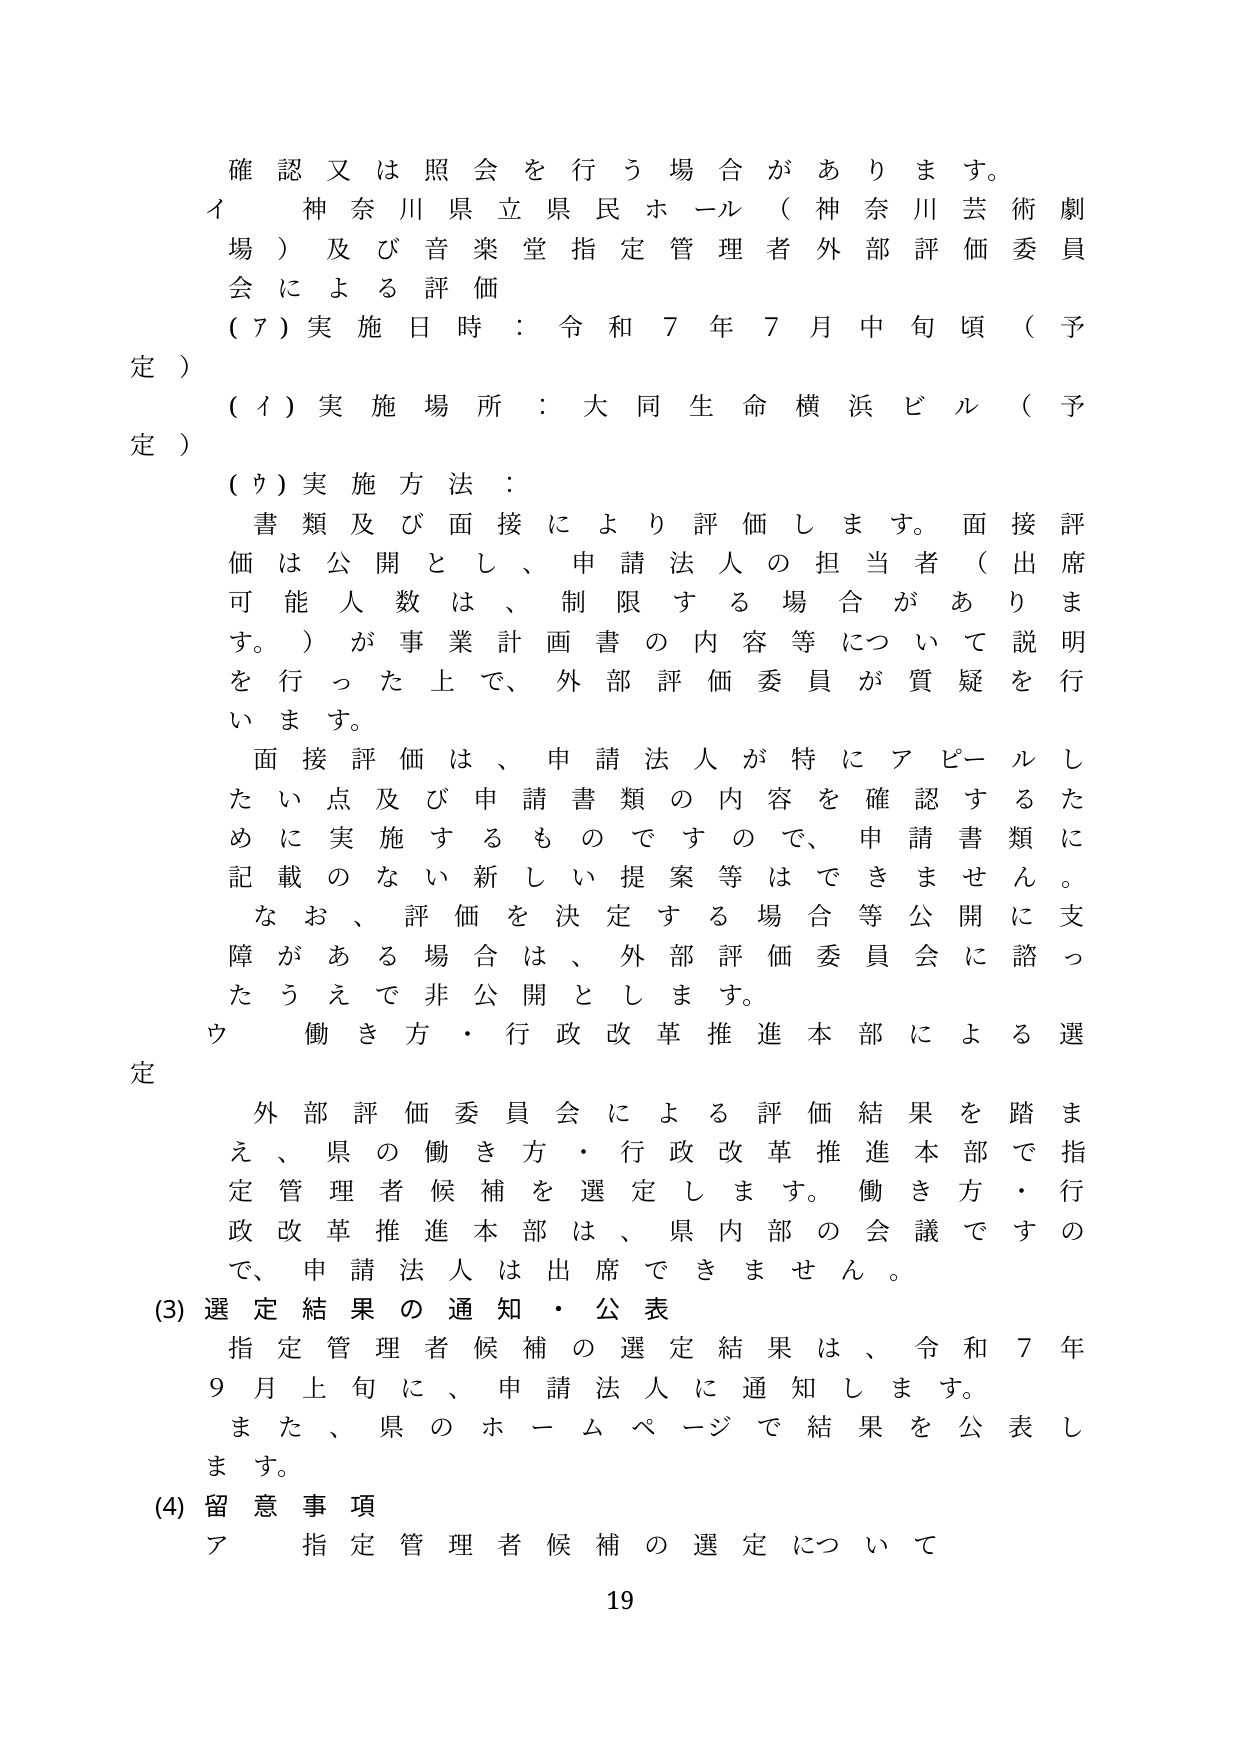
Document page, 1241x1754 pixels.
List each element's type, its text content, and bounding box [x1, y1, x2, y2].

text 面接評価は、申請法人が特にアピールしたい点及び申請書類の内容を確認するために実施するものですので、申請書類に記載のない新しい提案等はできません。 [228, 738, 1110, 895]
text また、県のホームページで結果を公表します。 [179, 1406, 1110, 1484]
text (ｲ) 実施場所：大同生命横浜ビル（予定） [131, 385, 1110, 463]
text なお、評価を決定する場合等公開に支障がある場合は、外部評価委員会に諮ったうえで非公開とします。 [228, 895, 1110, 1013]
text (3) 選定結果の通知・公表 [131, 1288, 1110, 1327]
text ウ 働き方・行政改革推進本部による選定 [131, 1013, 1110, 1092]
text 指定管理者候補の選定結果は、令和７年９月上旬に、申請法人に通知します。 [179, 1327, 1110, 1406]
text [204, 149, 1110, 188]
text 書類及び面接により評価します。面接評価は公開とし、申請法人の担当者（出席可能人数は、制限する場合があります。）が事業計画書の内容等について説明を行った上で、外部評価委員が質疑を行います。 [228, 503, 1110, 738]
text (ｱ) 実施日時：令和７年７月中旬頃（予定） [131, 306, 1110, 385]
text (4) 留意事項 [131, 1484, 1110, 1524]
text (ｳ) 実施方法： [204, 463, 1110, 503]
text イ 神奈川県立県民ホール（神奈川芸術劇場）及び音楽堂指定管理者外部評価委員会による評価 [179, 188, 1110, 306]
text 外部評価委員会による評価結果を踏まえ、県の働き方・行政改革推進本部で指定管理者候補を選定します。働き方・行政改革推進本部は、県内部の会議ですので、申請法人は出席できません。 [204, 1092, 1110, 1288]
text ア 指定管理者候補の選定について [131, 1524, 1110, 1563]
